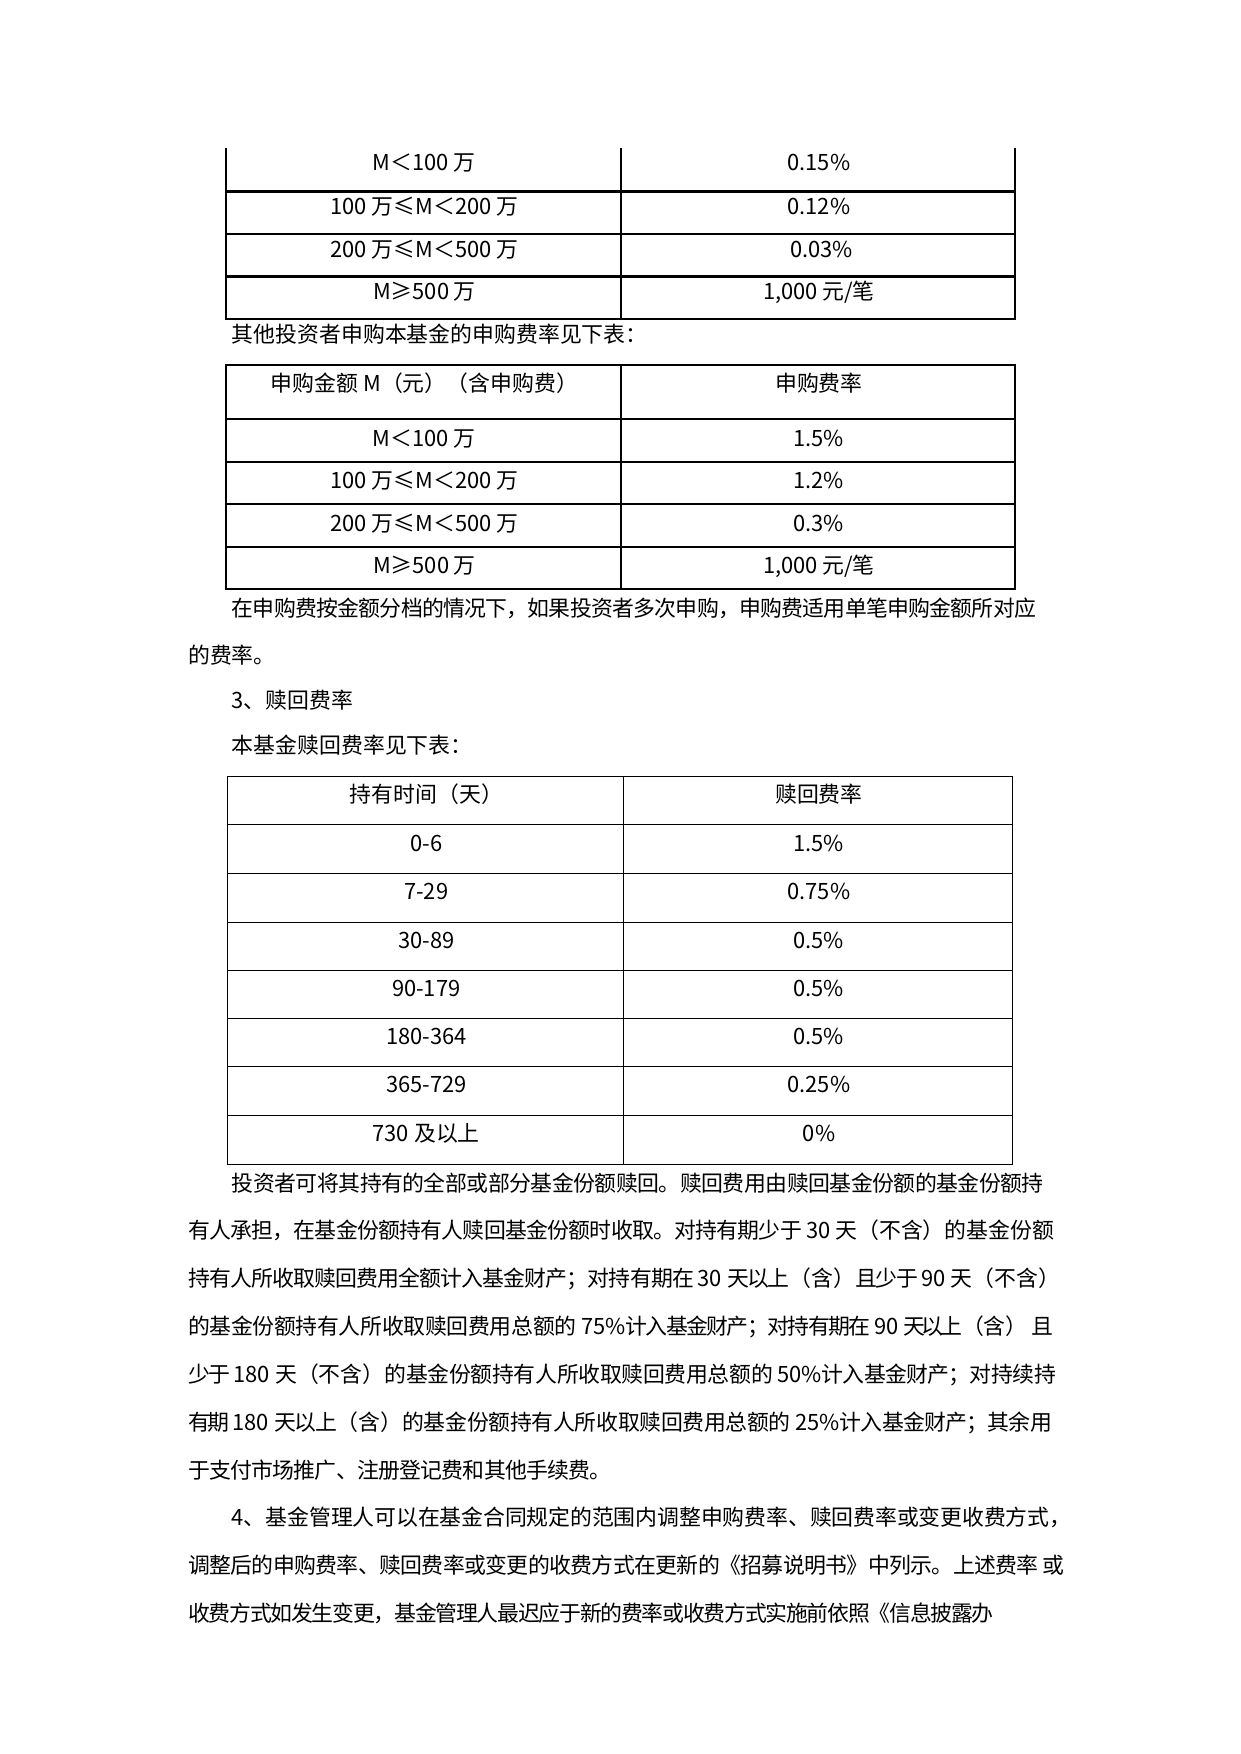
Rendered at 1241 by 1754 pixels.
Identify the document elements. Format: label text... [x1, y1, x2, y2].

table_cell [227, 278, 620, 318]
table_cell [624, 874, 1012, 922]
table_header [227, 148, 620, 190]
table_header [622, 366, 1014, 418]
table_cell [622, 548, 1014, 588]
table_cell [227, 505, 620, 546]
text 其他投资者申购本基金的申购费率见下表： [232, 320, 1142, 347]
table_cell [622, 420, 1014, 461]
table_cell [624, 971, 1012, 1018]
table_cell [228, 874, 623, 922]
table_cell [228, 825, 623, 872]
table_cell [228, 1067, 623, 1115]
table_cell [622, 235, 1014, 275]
text 3、赎回费率 [232, 686, 1142, 714]
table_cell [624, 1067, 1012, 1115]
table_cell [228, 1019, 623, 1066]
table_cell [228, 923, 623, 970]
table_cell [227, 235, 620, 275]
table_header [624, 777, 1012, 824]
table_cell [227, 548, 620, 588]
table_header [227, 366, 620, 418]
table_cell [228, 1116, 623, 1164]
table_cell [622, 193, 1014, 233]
text 在申购费按金额分档的情况下，如果投资者多次申购，申购费适用单笔申购金额所对应的费率。 [188, 591, 1053, 670]
text 投资者可将其持有的全部或部分基金份额赎回。赎回费用由赎回基金份额的基金份额持有人承担，在基金份额持有人赎回基金份额时收取。对持有期少于 30 天（不含）的基金份额持有人所收取赎回费用全额计入基金财产；对持有期在 30 天以上（含）且少于 90 天（不含）的基金份额持有人所收取赎回费用总额的 75%计入基金财产；对持有期在 90 天以上（含） 且少于 180 天（不含）的基金份额持有人所收取赎回费用总额的 50%计入基金财产；对持续持有期 180 天以上（含）的基金份额持有人所收取赎回费用总额的 25%计入基金财产；其余用于支付市场推广、注册登记费和其他手续费。 [188, 1166, 1064, 1484]
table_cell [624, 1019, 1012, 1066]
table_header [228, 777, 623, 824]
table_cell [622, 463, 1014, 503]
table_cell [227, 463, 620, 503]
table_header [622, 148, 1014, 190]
text 本基金赎回费率见下表： [232, 728, 1142, 760]
text 4、基金管理人可以在基金合同规定的范围内调整申购费率、赎回费率或变更收费方式， 调整后的申购费率、赎回费率或变更的收费方式在更新的《招募说明书》中列示。上述费率 或收费方式如发生变更，基金管理人最迟应于新的费率或收费方式实施前依照《信息披露办 [188, 1500, 1074, 1628]
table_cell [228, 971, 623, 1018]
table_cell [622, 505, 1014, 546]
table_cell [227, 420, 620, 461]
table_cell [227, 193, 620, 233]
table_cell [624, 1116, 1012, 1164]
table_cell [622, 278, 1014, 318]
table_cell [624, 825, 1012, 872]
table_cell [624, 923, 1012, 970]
